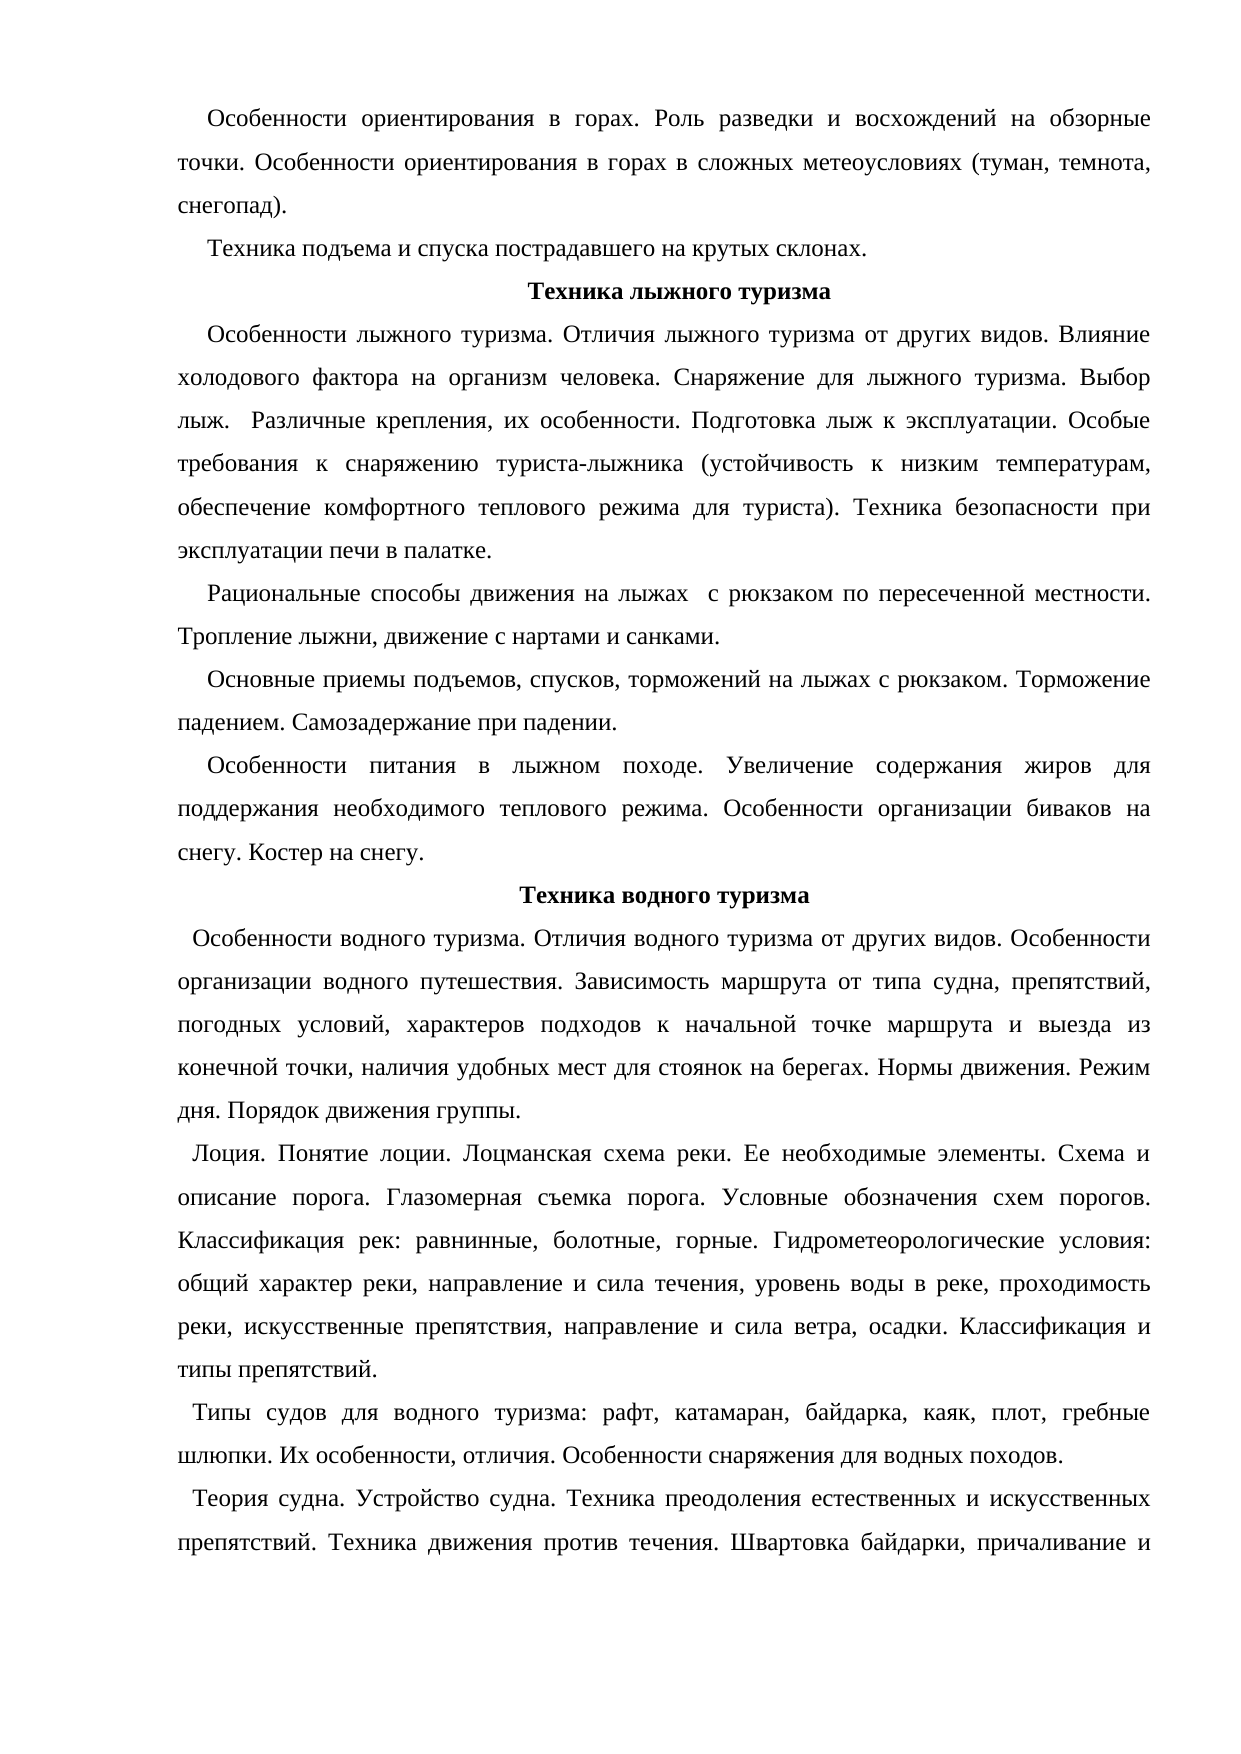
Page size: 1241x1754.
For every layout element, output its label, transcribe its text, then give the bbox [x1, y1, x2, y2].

text Лоция. Понятие лоции. Лоцманская схема реки. Ее необходимые элементы. Схема и описание порога. Глазомерная съемка порога. Условные обозначения схем порогов. Классификация рек: равнинные, болотные, горные. Гидрометеорологические условия: общий характер реки, направление и сила течения, уровень воды в реке, проходимость реки, искусственные препятствия, направление и сила ветра, осадки. Классификация и типы препятствий. [177, 1138, 1152, 1383]
text Техника подъема и спуска пострадавшего на крутых склонах. [177, 233, 1152, 262]
text Особенности водного туризма. Отличия водного туризма от других видов. Особенности организации водного путешествия. Зависимость маршрута от типа судна, препятствий, погодных условий, характеров подходов к начальной точке маршрута и выезда из конечной точки, наличия удобных мест для стоянок на берегах. Нормы движения. Режим дня. Порядок движения группы. [177, 923, 1152, 1124]
text Особенности ориентирования в горах. Роль разведки и восхождений на обзорные точки. Особенности ориентирования в горах в сложных метеоусловиях (туман, темнота, снегопад). [177, 103, 1152, 218]
text Рациональные способы движения на лыжах с рюкзаком по пересеченной местности. Тропление лыжни, движение с нартами и санками. [177, 578, 1152, 650]
text Типы судов для водного туризма: рафт, катамаран, байдарка, каяк, плот, гребные шлюпки. Их особенности, отличия. Особенности снаряжения для водных походов. [177, 1397, 1152, 1469]
text Техника водного туризма [177, 880, 1152, 908]
text Особенности лыжного туризма. Отличия лыжного туризма от других видов. Влияние холодового фактора на организм человека. Снаряжение для лыжного туризма. Выбор лыж. Различные крепления, их особенности. Подготовка лыж к эксплуатации. Особые требования к снаряжению туриста-лыжника (устойчивость к низким температурам, обеспечение комфортного теплового режима для туриста). Техника безопасности при эксплуатации печи в палатке. [177, 319, 1152, 563]
text Особенности питания в лыжном походе. Увеличение содержания жиров для поддержания необходимого теплового режима. Особенности организации биваков на снегу. Костер на снегу. [177, 750, 1152, 865]
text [177, 1483, 1152, 1555]
text Основные приемы подъемов, спусков, торможений на лыжах с рюкзаком. Торможение падением. Самозадержание при падении. [177, 664, 1152, 736]
text Техника лыжного туризма [177, 276, 1152, 305]
